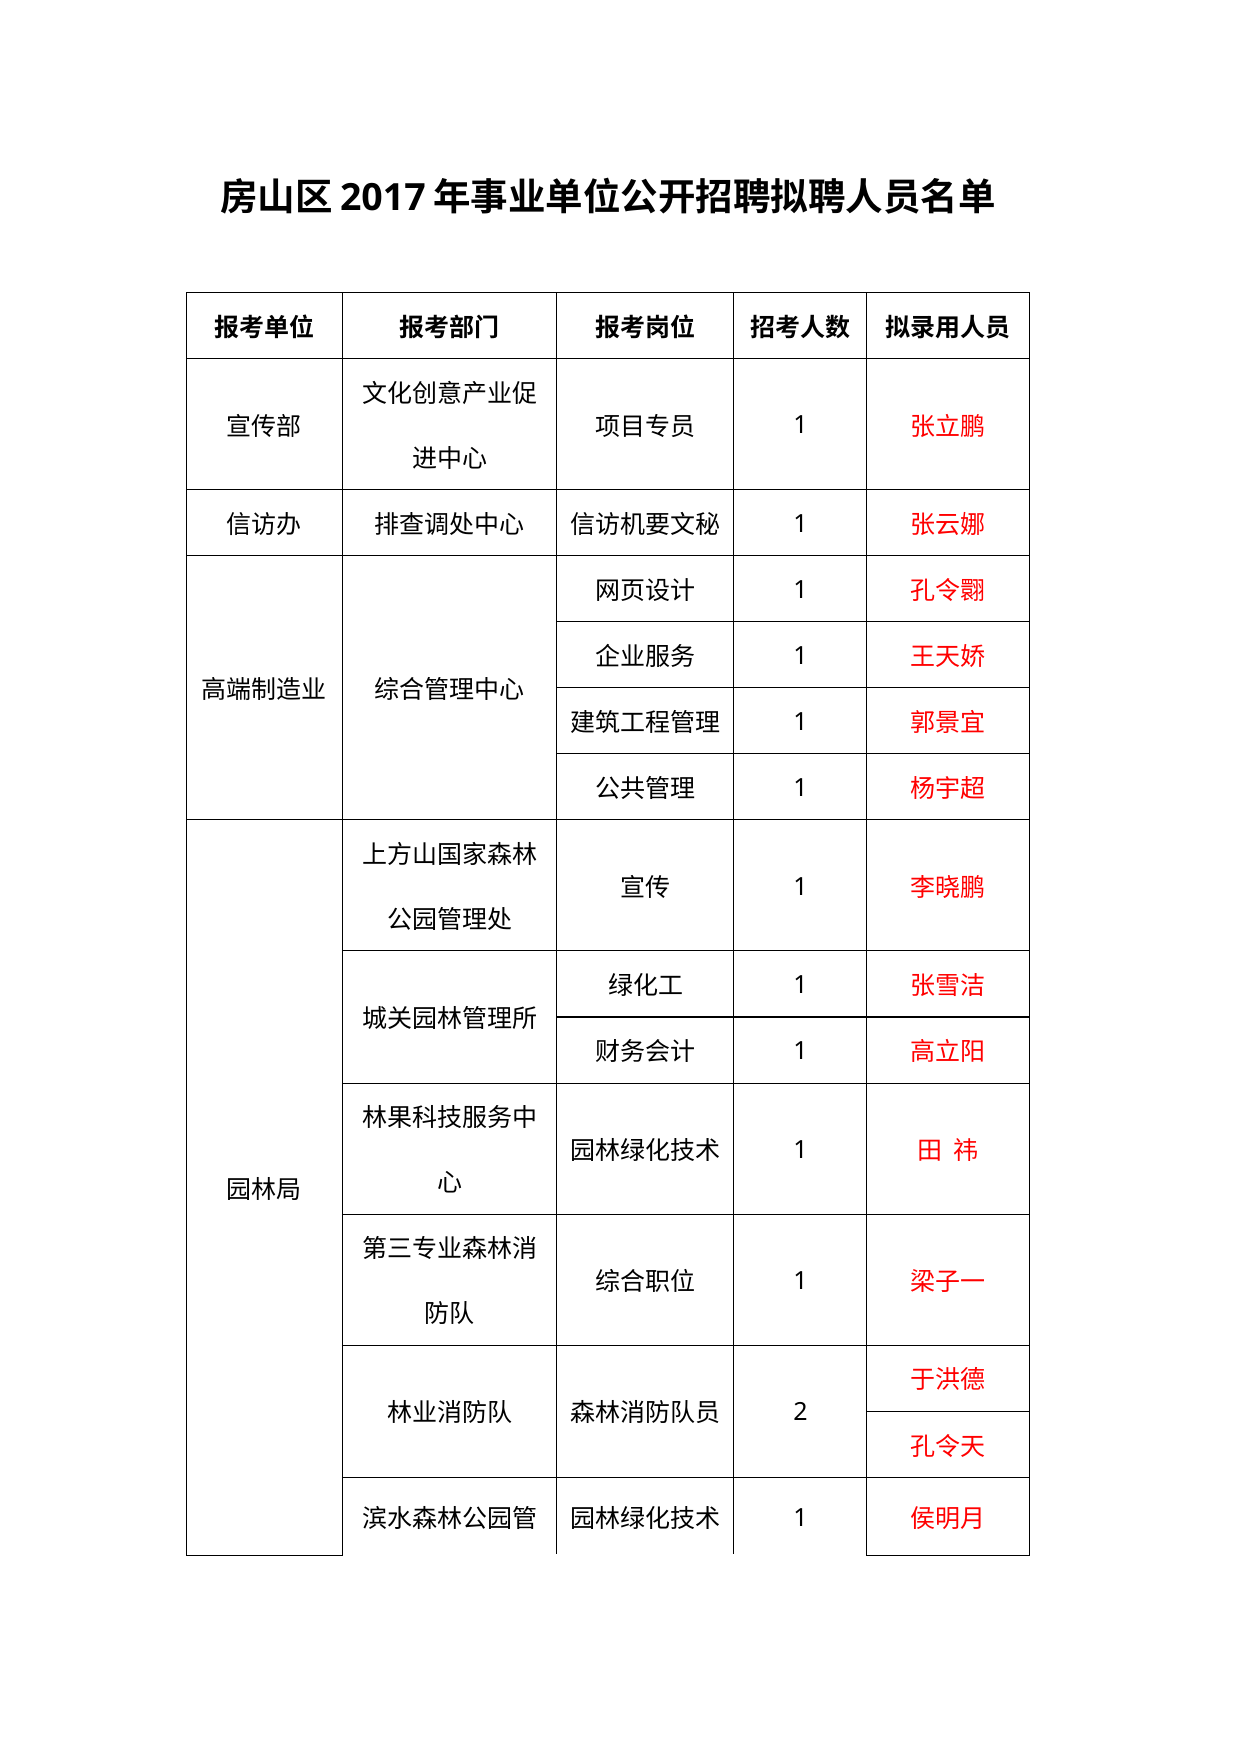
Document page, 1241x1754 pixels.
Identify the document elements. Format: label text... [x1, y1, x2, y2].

table_cell 文化创意产业促进中心 [343, 359, 556, 489]
table_cell 报考单位 [187, 293, 342, 358]
table_cell 张雪洁 [867, 951, 1029, 1016]
table_cell 田 祎 [867, 1084, 1029, 1213]
table_cell 张立鹏 [867, 359, 1029, 489]
table_cell 杨宇超 [867, 754, 1029, 819]
table_cell 园林局 [187, 820, 342, 1555]
table_cell 综合职位 [557, 1215, 733, 1344]
table_cell 1 [734, 490, 866, 555]
table_cell 1 [734, 359, 866, 489]
table_cell 拟录用人员 [867, 293, 1029, 358]
table_cell 2 [734, 1346, 866, 1477]
table_cell 上方山国家森林公园管理处 [343, 820, 556, 950]
table_cell 孔令翾 [867, 556, 1029, 621]
table_cell 王天娇 [867, 622, 1029, 687]
table_header 房山区2017年事业单位公开招聘拟聘人员名单 [186, 162, 1029, 292]
table_cell 1 [734, 951, 866, 1016]
table_cell 1 [734, 556, 866, 621]
table_cell 1 [734, 1215, 866, 1344]
table_cell 园林绿化技术 [557, 1084, 733, 1213]
table_cell 财务会计 [557, 1018, 733, 1082]
table_cell 侯明月 [867, 1478, 1029, 1555]
table_cell 1 [734, 1478, 866, 1555]
table_cell 高端制造业 [187, 556, 342, 819]
table_cell 第三专业森林消防队 [343, 1215, 556, 1344]
table_cell 报考岗位 [557, 293, 733, 358]
table_cell 公共管理 [557, 754, 733, 819]
table_cell 森林消防队员 [557, 1346, 733, 1477]
table_cell 招考人数 [734, 293, 866, 358]
table_cell 1 [734, 1018, 866, 1082]
table_cell 城关园林管理所 [343, 951, 556, 1082]
table_cell 1 [734, 688, 866, 753]
table_cell 孔令天 [867, 1412, 1029, 1477]
table_cell 宣传 [557, 820, 733, 950]
table_cell 综合管理中心 [343, 556, 556, 819]
table_cell 1 [734, 622, 866, 687]
table_cell 张云娜 [867, 490, 1029, 555]
table_cell 滨水森林公园管理处 [343, 1478, 557, 1555]
table_cell 高立阳 [867, 1018, 1029, 1082]
table_cell 于洪德 [867, 1346, 1029, 1411]
table_cell 梁子一 [867, 1215, 1029, 1344]
table_cell 项目专员 [557, 359, 733, 489]
table_cell 信访办 [187, 490, 342, 555]
table_cell 绿化工 [557, 951, 733, 1016]
table_cell 报考部门 [343, 293, 556, 358]
table_cell 林业消防队 [343, 1346, 556, 1477]
table_cell 1 [734, 1084, 866, 1213]
table_cell 园林绿化技术 [557, 1478, 734, 1555]
table_cell 排查调处中心 [343, 490, 556, 555]
table_cell 建筑工程管理 [557, 688, 733, 753]
table_cell 1 [734, 754, 866, 819]
table_cell 李晓鹏 [867, 820, 1029, 950]
table_cell 宣传部 [187, 359, 342, 489]
table_cell 林果科技服务中心 [343, 1084, 556, 1213]
table_cell 郭景宜 [867, 688, 1029, 753]
table_cell 1 [734, 820, 866, 950]
table_cell 企业服务 [557, 622, 733, 687]
table_cell 网页设计 [557, 556, 733, 621]
table_cell 信访机要文秘 [557, 490, 733, 555]
